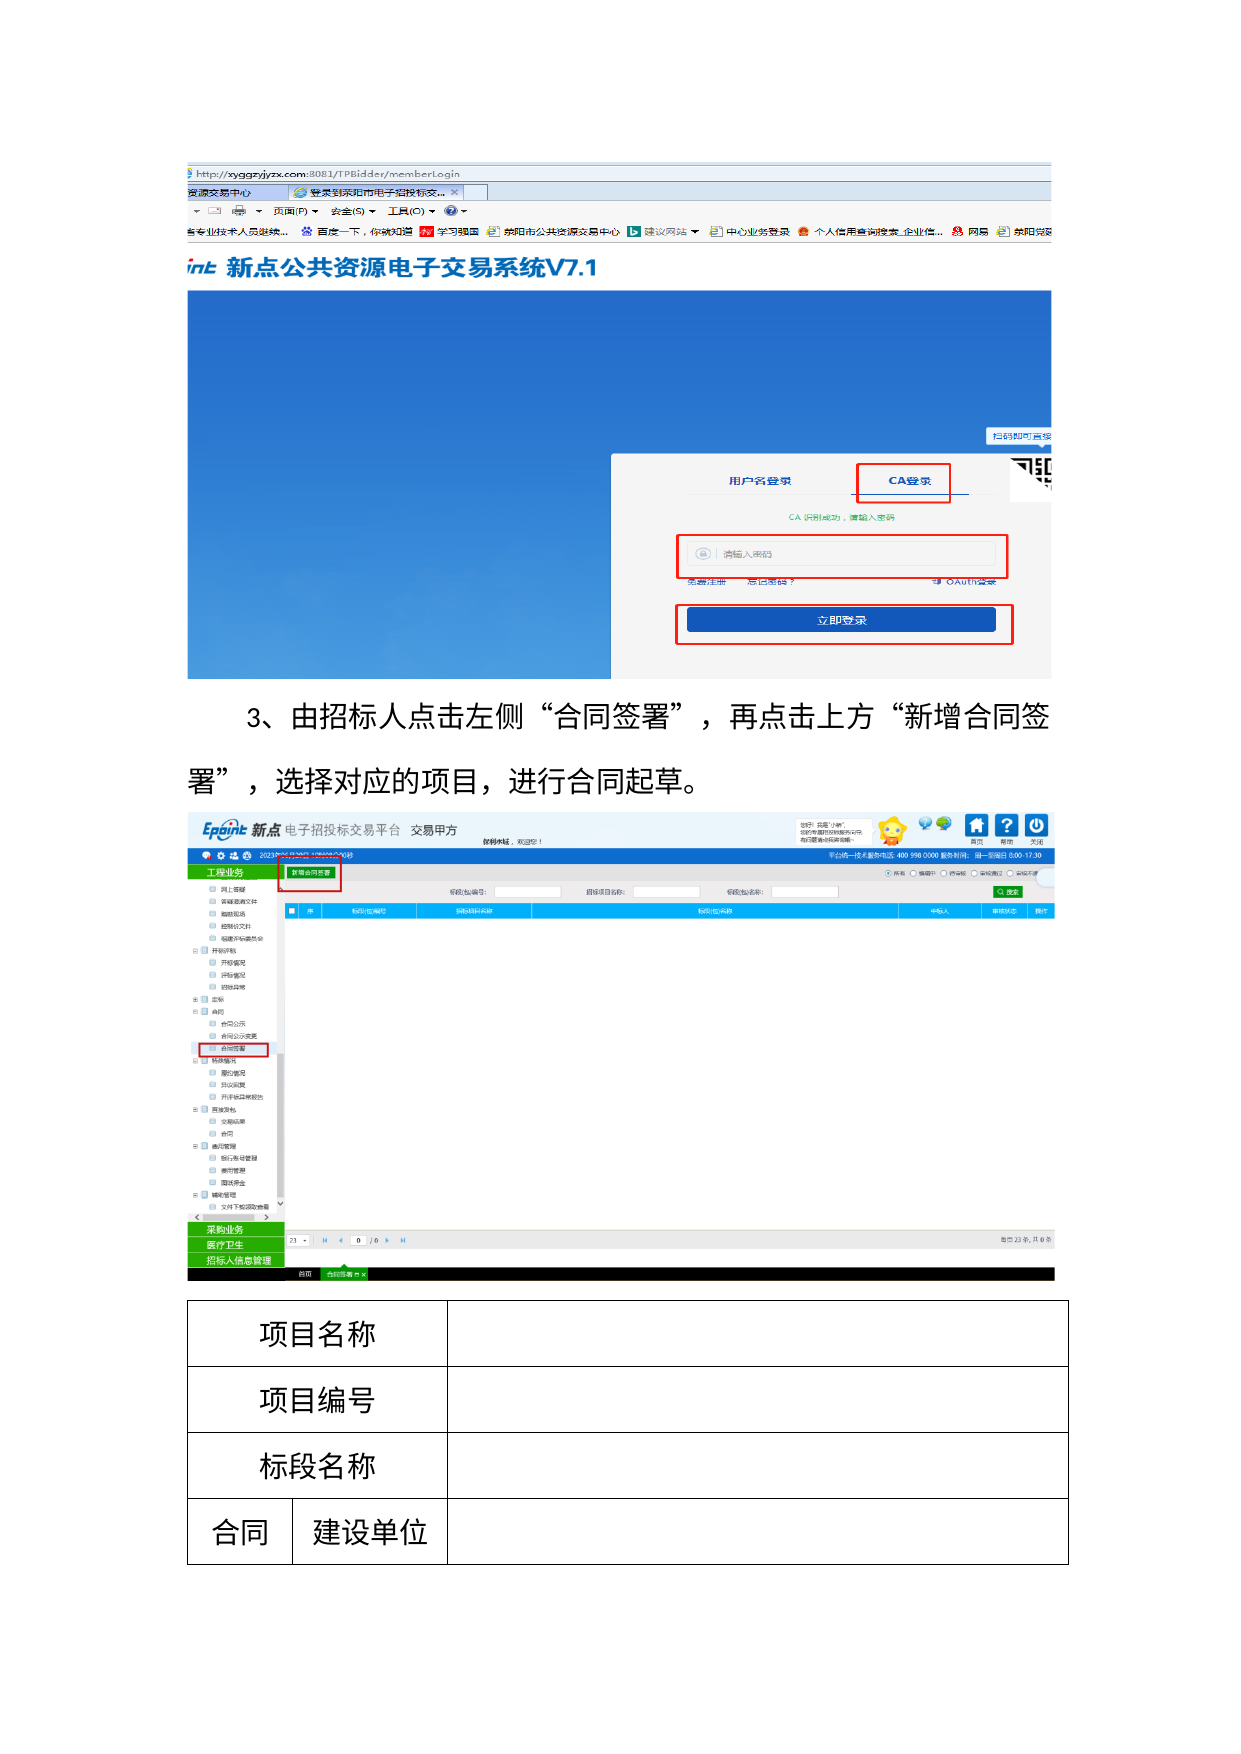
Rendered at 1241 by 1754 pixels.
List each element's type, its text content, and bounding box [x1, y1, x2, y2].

table_cell 建设单位 [293, 1499, 447, 1564]
table_cell [448, 1499, 1068, 1564]
table_cell [448, 1433, 1068, 1498]
table_cell 项目编号 [188, 1367, 447, 1432]
picture [187, 162, 1052, 679]
table_header 项目名称 [188, 1301, 447, 1366]
picture [374, 909, 385, 913]
picture [187, 812, 1055, 1281]
table_cell 合同双方名称 [188, 1499, 292, 1564]
table_cell [448, 1367, 1068, 1432]
picture [699, 909, 711, 913]
table_header [448, 1301, 1068, 1366]
picture [467, 909, 479, 913]
text 3、由招标人点击左侧“合同签署”，再点击上方“新增合同签署”，选择对应的项目，进行合同起草。 [187, 682, 1053, 812]
table_cell 标段名称 [188, 1433, 447, 1498]
